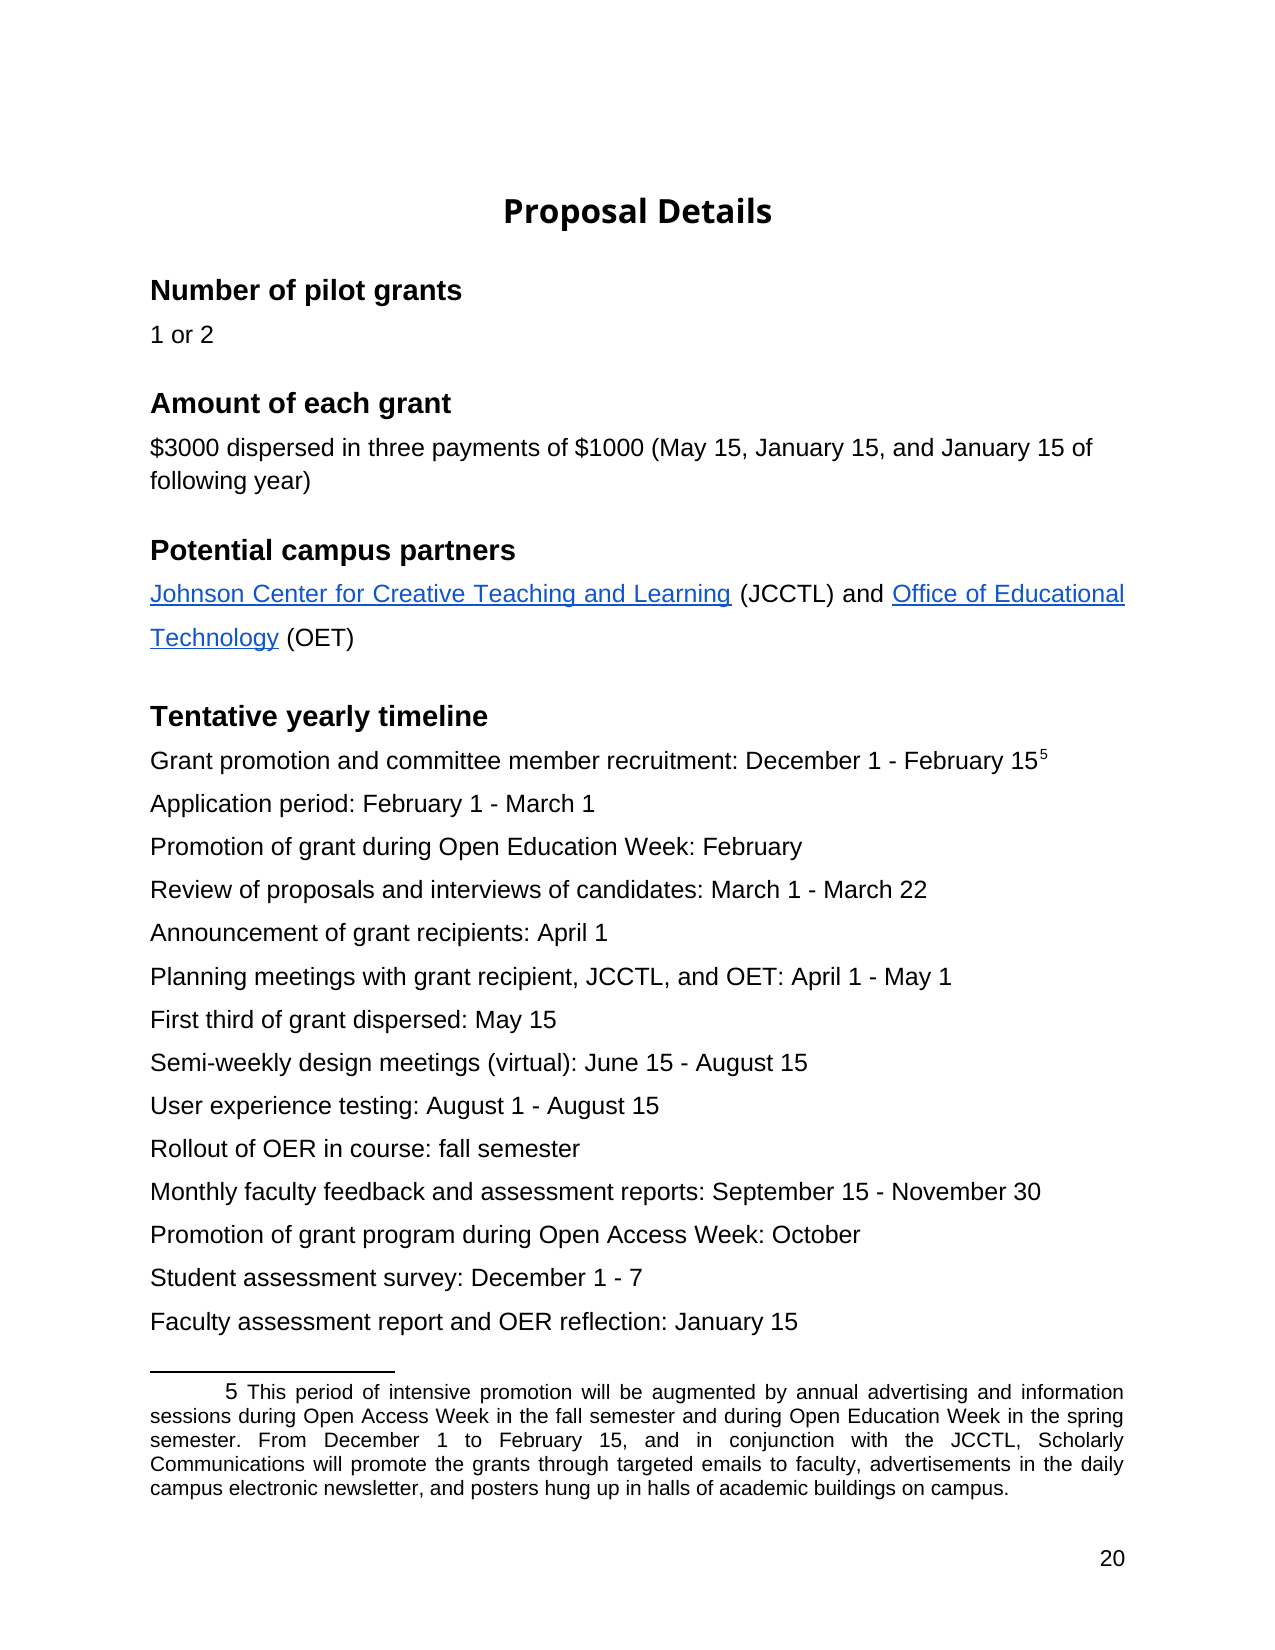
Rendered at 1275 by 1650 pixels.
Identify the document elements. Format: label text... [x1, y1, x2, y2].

subtitle Proposal Details [150, 187, 1125, 233]
subtitle Amount of each grant [150, 386, 1125, 420]
text First third of grant dispersed: May 15 [150, 1004, 1125, 1033]
text Monthly faculty feedback and assessment reports: September 15 - November 30 [150, 1177, 1125, 1206]
text Student assessment survey: December 1 - 7 [150, 1263, 1125, 1292]
text Johnson Center for Creative Teaching and Learning (JCCTL) and Office of Educational Technology (OET) [150, 579, 1125, 651]
text Faculty assessment report and OER reflection: January 15 [150, 1306, 1125, 1335]
subtitle Potential campus partners [150, 532, 1125, 566]
text Promotion of grant during Open Education Week: February [150, 832, 1125, 861]
text $3000 dispersed in three payments of $1000 (May 15, January 15, and January 15 of following year) [150, 433, 1125, 495]
subtitle Number of pilot grants [150, 273, 1125, 307]
text 1 or 2 [150, 320, 1125, 349]
text Semi-weekly design meetings (virtual): June 15 - August 15 [150, 1048, 1125, 1076]
text Announcement of grant recipients: April 1 [150, 918, 1125, 947]
text Application period: February 1 - March 1 [150, 789, 1125, 818]
text Review of proposals and interviews of candidates: March 1 - March 22 [150, 875, 1125, 904]
text Planning meetings with grant recipient, JCCTL, and OET: April 1 - May 1 [150, 961, 1125, 990]
text Grant promotion and committee member recruitment: December 1 - February 15 [150, 746, 1125, 774]
text Rollout of OER in course: fall semester [150, 1134, 1125, 1163]
text User experience testing: August 1 - August 15 [150, 1091, 1125, 1119]
text Promotion of grant program during Open Access Week: October [150, 1220, 1125, 1249]
subtitle Tentative yearly timeline [150, 699, 1125, 732]
